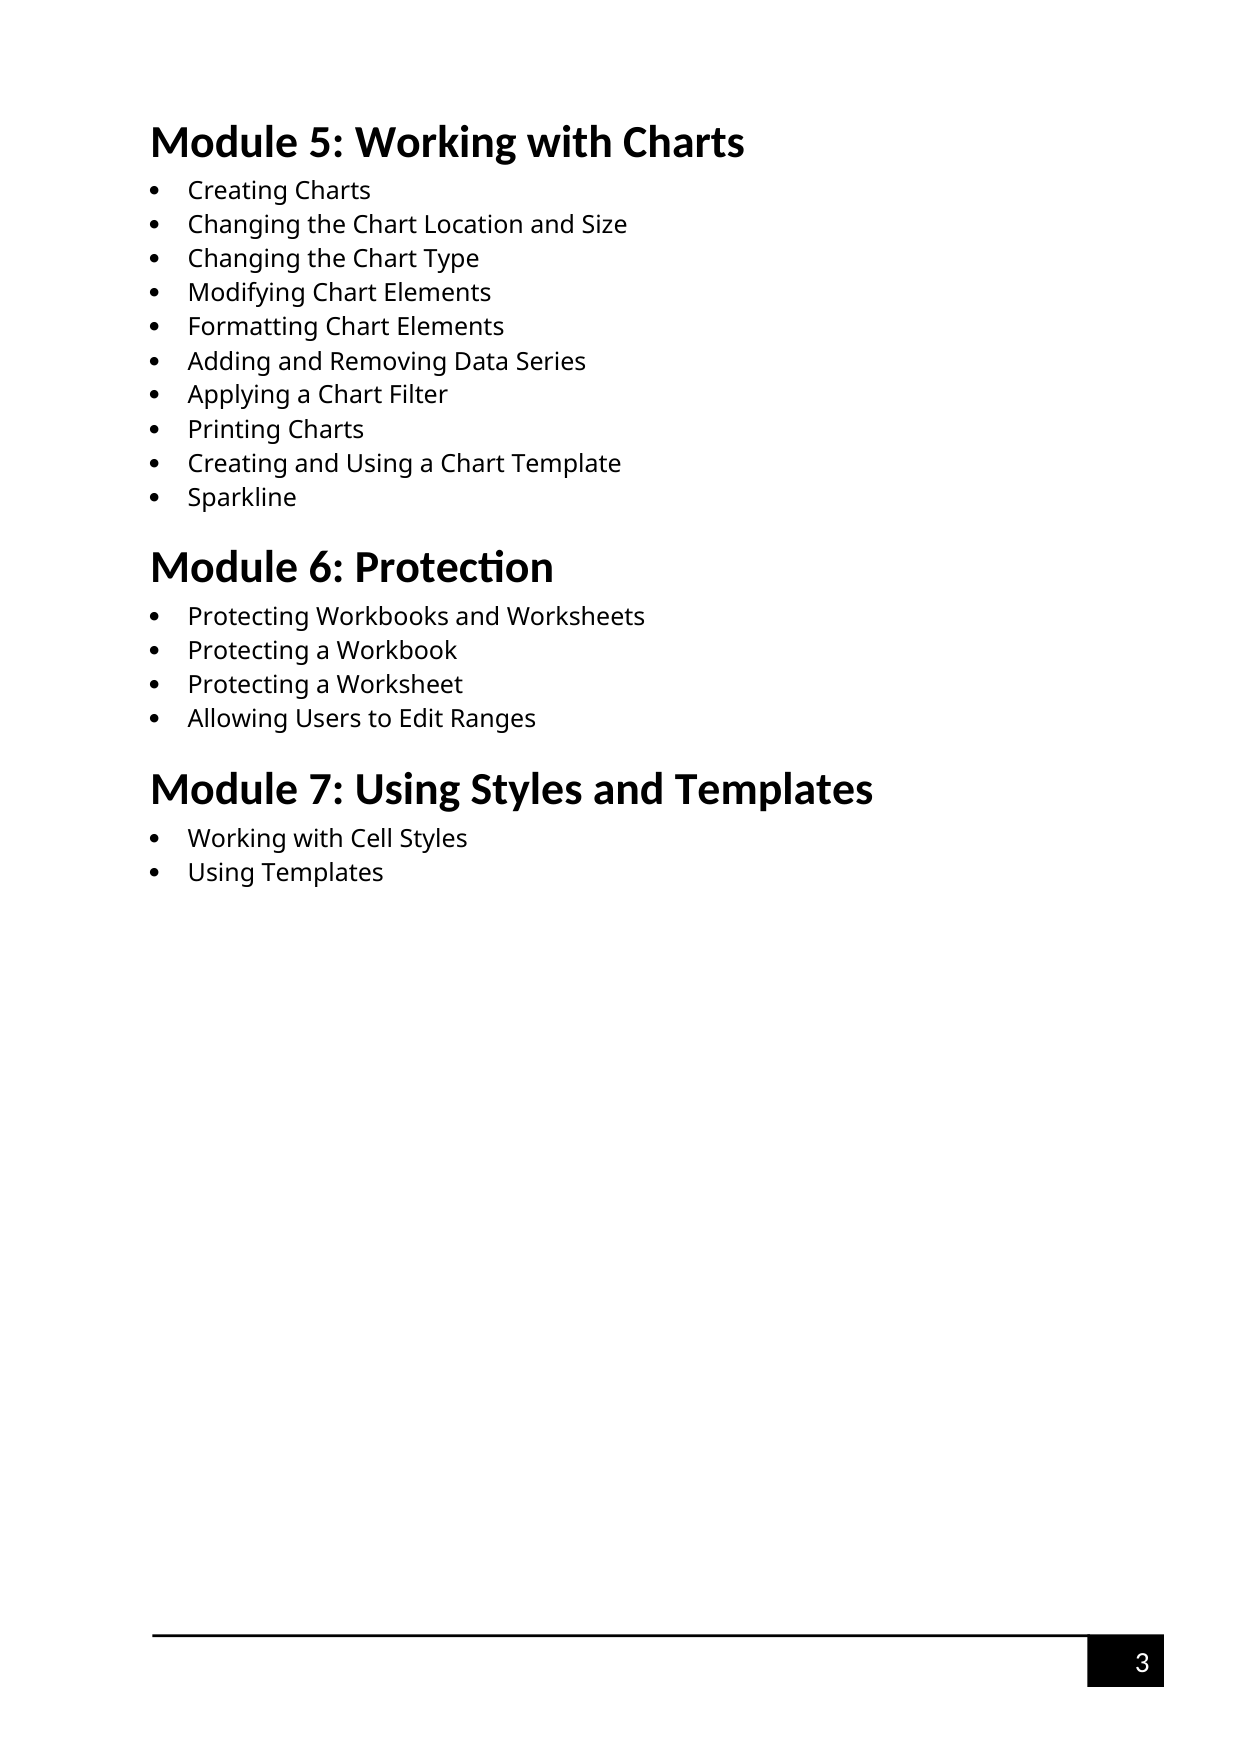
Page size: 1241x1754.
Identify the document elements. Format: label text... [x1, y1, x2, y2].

text Module 6: Protection [150, 538, 1090, 594]
list Applying a Chart Filter [150, 377, 1090, 411]
list Creating and Using a Chart Template [150, 445, 1090, 479]
list Using Templates [150, 854, 1090, 888]
list Protecting a Worksheet [150, 667, 1090, 701]
list Creating Charts [150, 173, 1090, 207]
text Module 7: Using Styles and Templates [150, 760, 1090, 816]
list Changing the Chart Type [150, 241, 1090, 275]
list Changing the Chart Location and Size [150, 207, 1090, 241]
list Adding and Removing Data Series [150, 343, 1090, 377]
list Modifying Chart Elements [150, 275, 1090, 309]
text Module 5: Working with Charts [150, 112, 1090, 168]
list Formatting Chart Elements [150, 309, 1090, 343]
list Protecting Workbooks and Worksheets [150, 599, 1090, 633]
list Allowing Users to Edit Ranges [150, 701, 1090, 735]
list Working with Cell Styles [150, 820, 1090, 854]
list Printing Charts [150, 411, 1090, 445]
list Protecting a Workbook [150, 633, 1090, 667]
list Sparkline [150, 479, 1090, 513]
